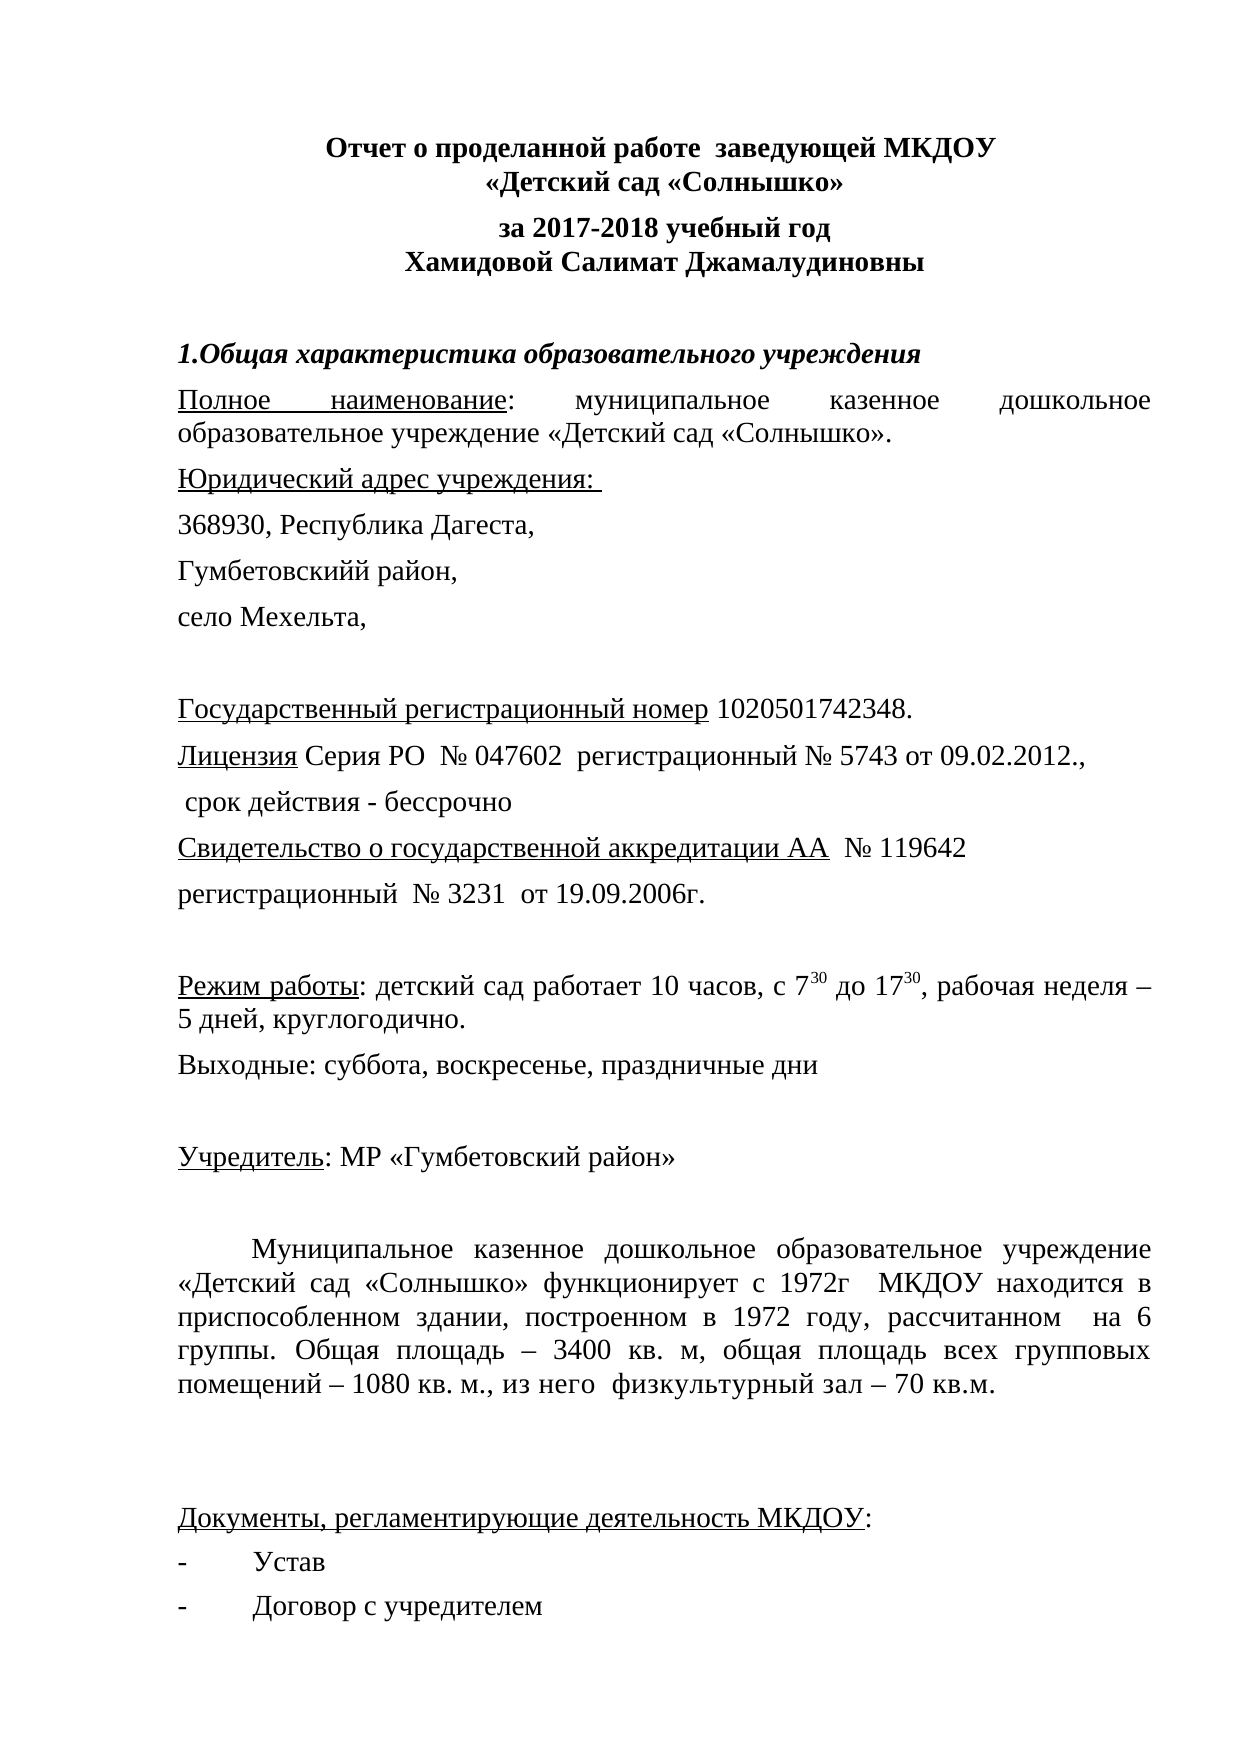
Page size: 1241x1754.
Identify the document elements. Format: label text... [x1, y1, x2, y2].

text Лицензия Серия РО № 047602 регистрационный № 5743 от 09.02.2012., [177, 738, 1152, 771]
text Документы, регламентирующие деятельность МКДОУ: [177, 1500, 1152, 1533]
text 1.Общая характеристика образовательного учреждения [177, 336, 1152, 369]
text - Устав [177, 1544, 1152, 1577]
text Отчет о проделанной работе заведующей МКДОУ «Детский сад «Солнышко» [177, 131, 1152, 198]
text регистрационный № 3231 от 19.09.2006г. [177, 876, 1152, 909]
text Режим работы: детский сад работает 10 часов, с 730 до 1730, рабочая неделя – 5 дней, круглогодично. [177, 968, 1152, 1035]
text Выходные: суббота, воскресенье, праздничные дни [177, 1047, 1152, 1081]
text село Мехельта, [177, 599, 1152, 633]
text Муниципальное казенное дошкольное образовательное учреждение «Детский сад «Солнышко» функционирует с 1972г МКДОУ находится в приспособленном здании, построенном в 1972 году, рассчитанном на 6 группы. Общая площадь – 3400 кв. м, общая площадь всех групповых помещений – 1080 кв. м., из него физкультурный зал – 70 кв.м. [177, 1232, 1152, 1399]
text Государственный регистрационный номер 1020501742348. [177, 692, 1152, 725]
text Гумбетовскийй район, [177, 553, 1152, 587]
text Юридический адрес учреждения: [177, 461, 1152, 495]
text - Договор с учредителем [177, 1588, 1152, 1621]
text Свидетельство о государственной аккредитации АА № 119642 [177, 830, 1152, 863]
text Учредитель: МР «Гумбетовский район» [177, 1139, 1152, 1173]
text за 2017-2018 учебный год Хамидовой Салимат Джамалудиновны [177, 210, 1152, 277]
text срок действия - бессрочно [177, 784, 1152, 817]
text Полное наименование: муниципальное казенное дошкольное образовательное учреждение «Детский сад «Солнышко». [177, 382, 1152, 449]
text 368930, Республика Дагеста, [177, 507, 1152, 541]
